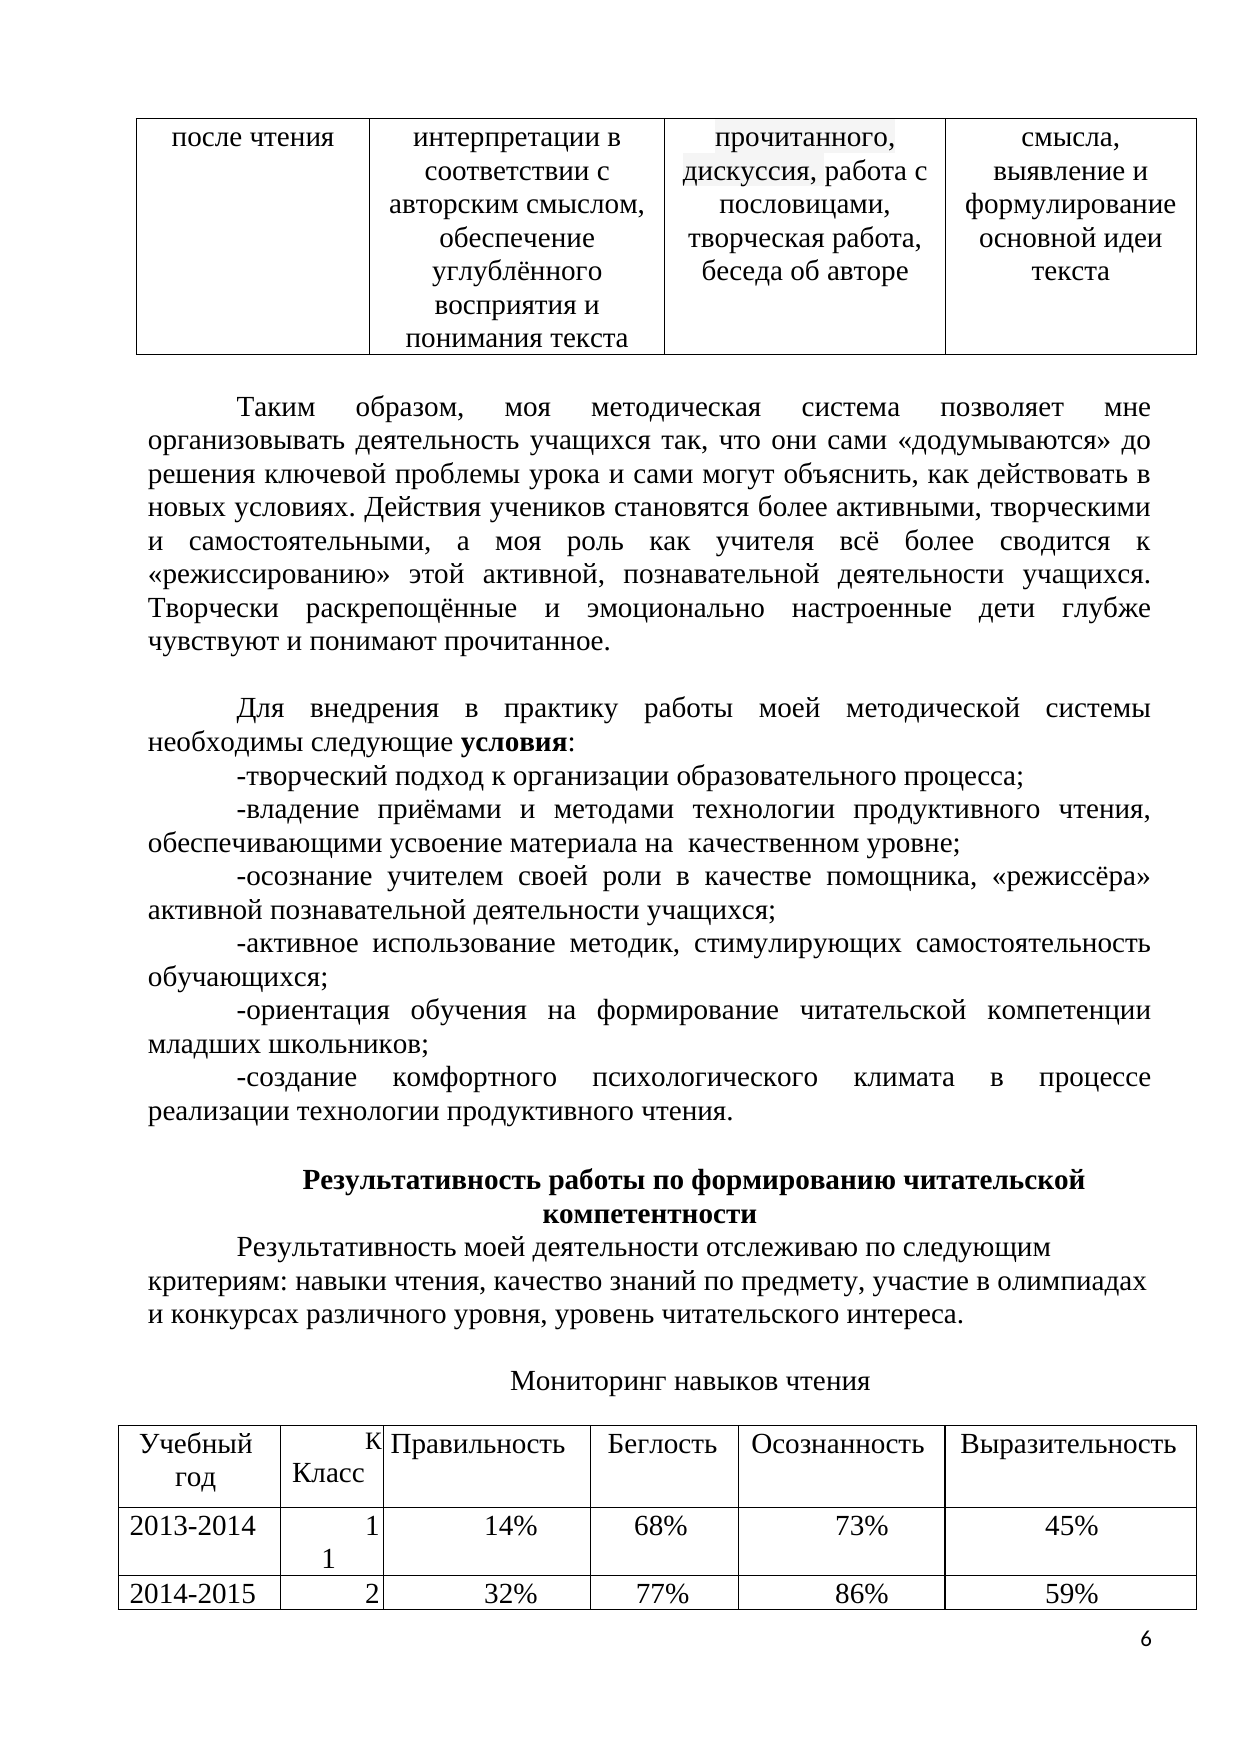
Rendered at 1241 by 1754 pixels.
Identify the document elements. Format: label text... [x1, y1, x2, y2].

table_cell 14% [384, 1508, 590, 1575]
table_cell 2 2 [281, 1576, 383, 1609]
text -осознание учителем своей роли в качестве помощника, «режиссёра» активной познавательной деятельности учащихся; [148, 858, 1152, 925]
text -владение приёмами и методами технологии продуктивного чтения, обеспечивающими усвоение материала на качественном уровне; [148, 791, 1152, 858]
table_header Правильность [384, 1426, 590, 1507]
text -ориентация обучения на формирование читательской компетенции младших школьников; [148, 992, 1152, 1059]
table_header Учебный год [119, 1426, 280, 1507]
text Результативность моей деятельности отслеживаю по следующим критериям: навыки чтения, качество знаний по предмету, участие в олимпиадах и конкурсах различного уровня, уровень читательского интереса. [148, 1229, 1152, 1330]
table_cell 73% [739, 1508, 944, 1575]
table_header Беглость [591, 1426, 738, 1507]
table_header ККласс [281, 1426, 383, 1507]
text Таким образом, моя методическая система позволяет мне организовывать деятельность учащихся так, что они сами «додумываются» до решения ключевой проблемы урока и сами могут объяснить, как действовать в новых условиях. Действия учеников становятся более активными, творческими и самостоятельными, а моя роль как учителя всё более сводится к «режиссированию» этой активной, познавательной деятельности учащихся. Творчески раскрепощённые и эмоционально настроенные дети глубже чувствуют и понимают прочитанное. [148, 389, 1152, 657]
text Мониторинг навыков чтения [148, 1363, 1144, 1397]
table_cell 11 [281, 1508, 383, 1575]
text -создание комфортного психологического климата в процессе реализации технологии продуктивного чтения. [148, 1059, 1152, 1127]
table_cell 68% [591, 1508, 738, 1575]
table_cell 86% [739, 1576, 944, 1609]
table_cell 45% [946, 1508, 1196, 1575]
table_header Выразительность [946, 1426, 1196, 1507]
table_cell Коллективное обсуждение прочитанного, дискуссия, работа с пословицами, творческая работа, беседа об авторе [665, 119, 945, 354]
text Результативность работы по формированию читательской компетентности [148, 1162, 1152, 1229]
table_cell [137, 119, 369, 354]
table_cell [370, 119, 664, 354]
text -активное использование методик, стимулирующих самостоятельность обучающихся; [148, 925, 1152, 992]
table_cell 32% [384, 1576, 590, 1609]
table_cell 77% [591, 1576, 738, 1609]
text -творческий подход к организации образовательного процесса; [148, 758, 1152, 791]
table_cell 59% [946, 1576, 1196, 1609]
text Для внедрения в практику работы моей методической системы необходимы следующие условия: [148, 691, 1152, 758]
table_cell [946, 119, 1196, 354]
table_header Осознанность [739, 1426, 944, 1507]
table_cell 2014-2015 [119, 1576, 280, 1609]
table_cell 2013-2014 [119, 1508, 280, 1575]
